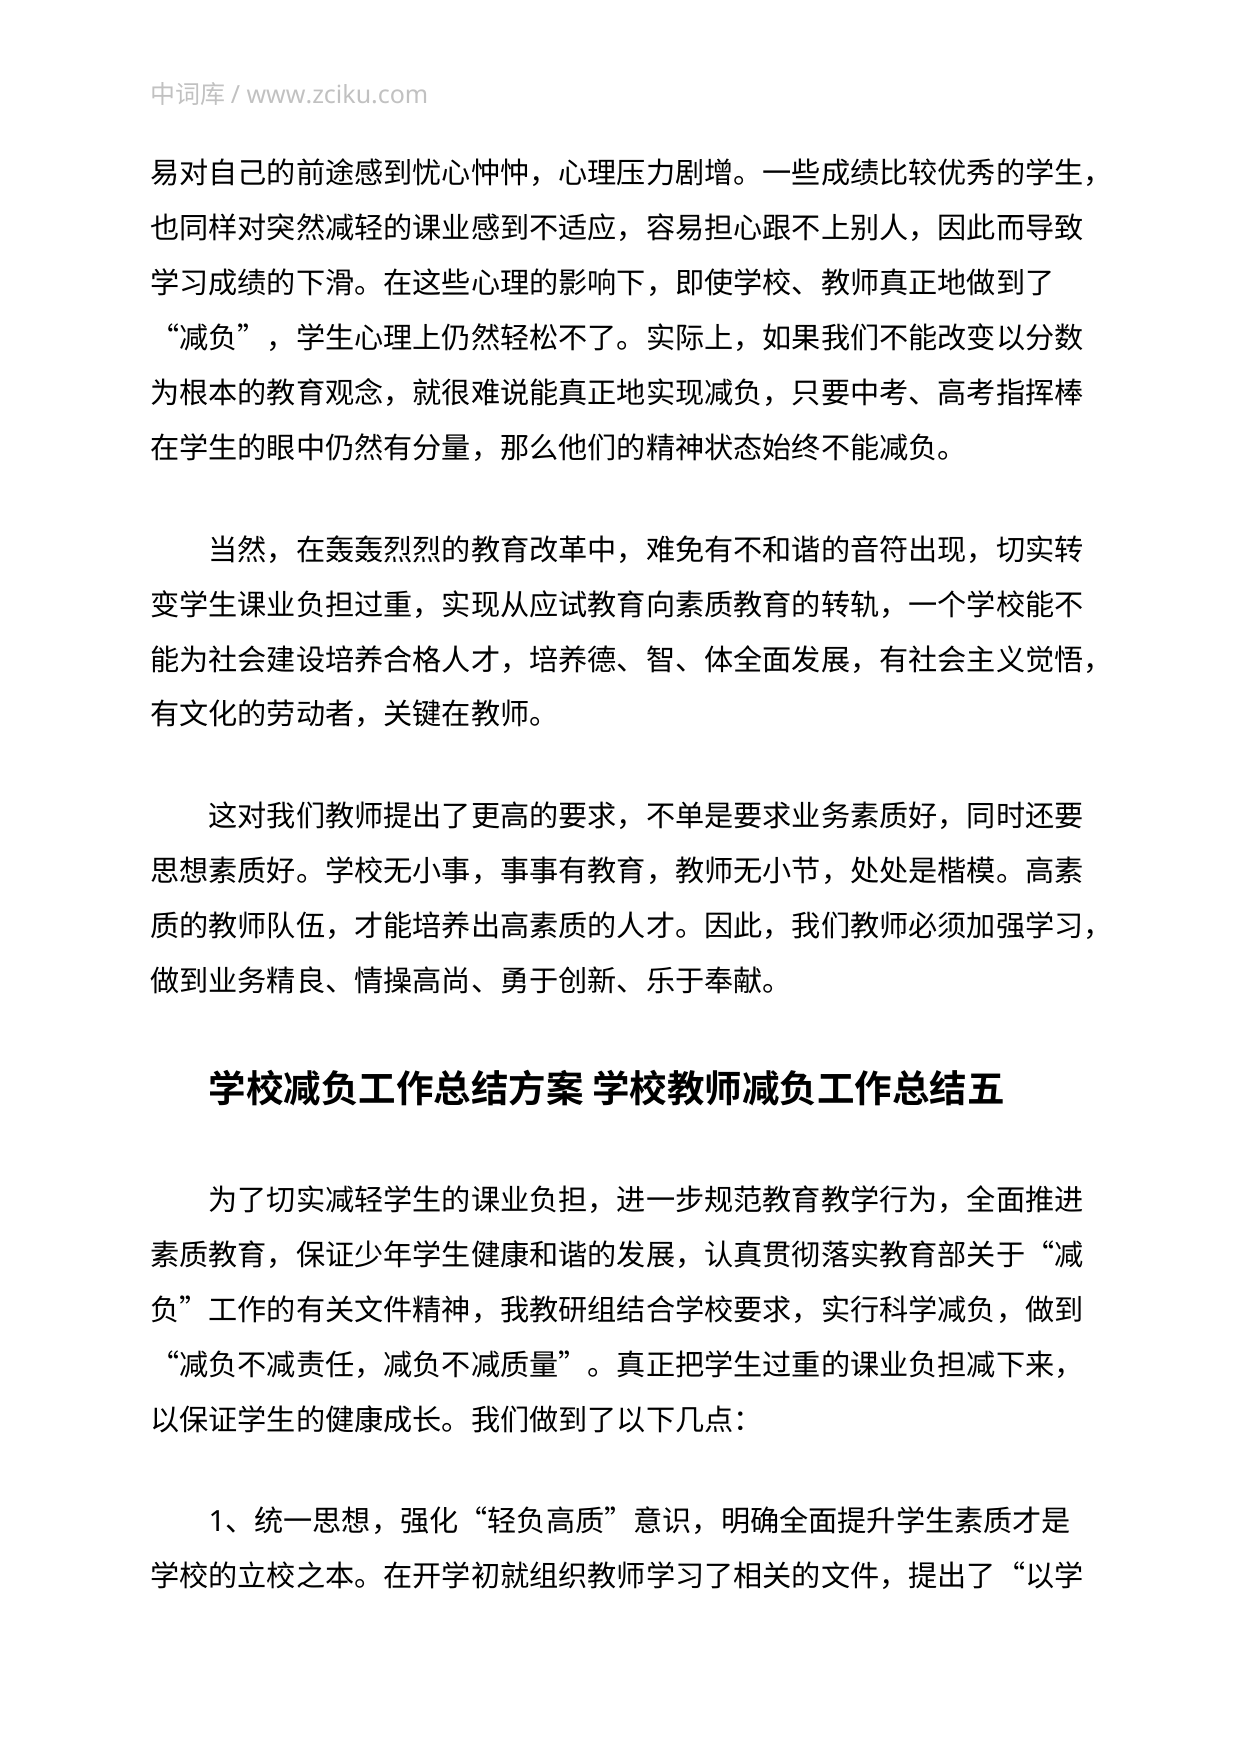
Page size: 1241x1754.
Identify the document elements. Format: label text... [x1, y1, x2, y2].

text 为了切实减轻学生的课业负担，进一步规范教育教学行为，全面推进素质教育，保证少年学生健康和谐的发展，认真贯彻落实教育部关于“减负”工作的有关文件精神，我教研组结合学校要求，实行科学减负，做到“减负不减责任，减负不减质量”。真正把学生过重的课业负担减下来，以保证学生的健康成长。我们做到了以下几点： [150, 1177, 1090, 1438]
text 这对我们教师提出了更高的要求，不单是要求业务素质好，同时还要思想素质好。学校无小事，事事有教育，教师无小节，处处是楷模。高素质的教师队伍，才能培养出高素质的人才。因此，我们教师必须加强学习，做到业务精良、情操高尚、勇于创新、乐于奉献。 [150, 793, 1090, 1000]
text 学校减负工作总结方案 学校教师减负工作总结五 [150, 1059, 1090, 1113]
text 当然，在轰轰烈烈的教育改革中，难免有不和谐的音符出现，切实转变学生课业负担过重，实现从应试教育向素质教育的转轨，一个学校能不能为社会建设培养合格人才，培养德、智、体全面发展，有社会主义觉悟，有文化的劳动者，关键在教师。 [150, 526, 1090, 733]
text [150, 1498, 1090, 1595]
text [150, 150, 1090, 467]
